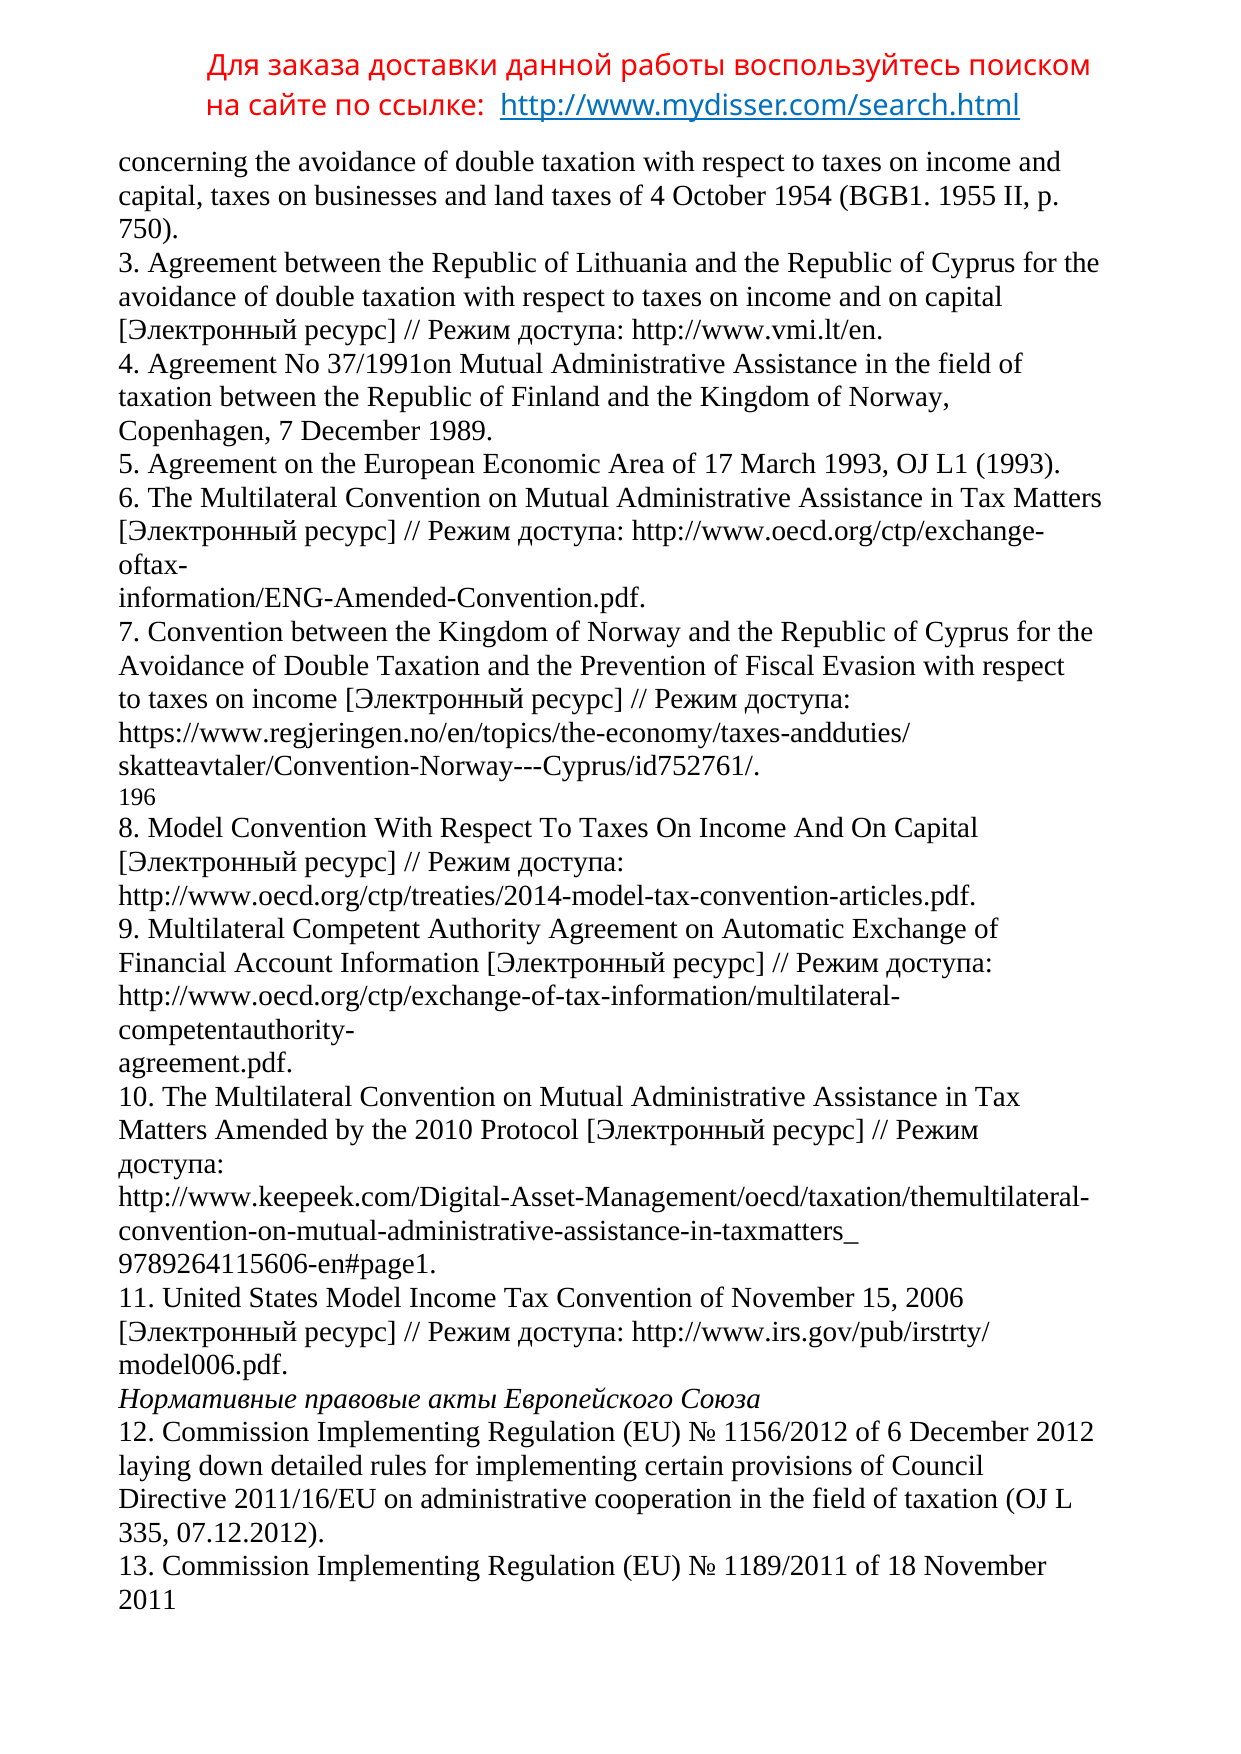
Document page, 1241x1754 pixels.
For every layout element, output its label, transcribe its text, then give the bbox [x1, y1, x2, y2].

text 8. Model Convention With Respect To Taxes On Income And On Capital [118, 811, 1107, 844]
text [Электронный ресурс] // Режим доступа: [118, 844, 1107, 878]
text 7. Convention between the Kingdom of Norway and the Republic of Cyprus for the [118, 614, 1107, 648]
text Avoidance of Double Taxation and the Prevention of Fiscal Evasion with respect [118, 648, 1107, 681]
text avoidance of double taxation with respect to taxes on income and on capital [118, 279, 1107, 312]
text Matters Amended by the 2010 Protocol [Электронный ресурс] // Режим [118, 1112, 1107, 1146]
text 11. United States Model Income Tax Convention of November 15, 2006 [118, 1280, 1107, 1314]
text 5. Agreement on the European Economic Area of 17 March 1993, OJ L1 (1993). [118, 446, 1107, 480]
text 3. Agreement between the Republic of Lithuania and the Republic of Cyprus for the [118, 245, 1107, 279]
text to taxes on income [Электронный ресурс] // Режим доступа: [118, 681, 1107, 715]
text 335, 07.12.2012). [118, 1515, 1107, 1548]
text skatteavtaler/Convention-Norway---Cyprus/id752761/. [118, 748, 1107, 782]
text http://www.oecd.org/ctp/exchange-of-tax-information/multilateral-competentauthority- [118, 978, 1107, 1045]
text https://www.regjeringen.no/en/topics/the-economy/taxes-andduties/ [118, 715, 1107, 748]
text 4. Agreement No 37/1991on Mutual Administrative Assistance in the field of [118, 346, 1107, 379]
text information/ENG-Amended-Convention.pdf. [118, 581, 1107, 614]
text http://www.oecd.org/ctp/treaties/2014-model-tax-convention-articles.pdf. [118, 878, 1107, 911]
text 9789264115606-en#page1. [118, 1247, 1107, 1280]
text convention-on-mutual-administrative-assistance-in-taxmatters_ [118, 1213, 1107, 1247]
text Copenhagen, 7 December 1989. [118, 413, 1107, 446]
text agreement.pdf. [118, 1045, 1107, 1079]
text [Электронный ресурс] // Режим доступа: http://www.irs.gov/pub/irstrty/ [118, 1314, 1107, 1347]
text 13. Commission Implementing Regulation (EU) № 1189/2011 of 18 November 2011 [118, 1548, 1107, 1616]
text 10. The Multilateral Convention on Mutual Administrative Assistance in Tax [118, 1079, 1107, 1112]
text 196 [118, 782, 1107, 811]
text 750). [118, 212, 1107, 245]
text capital, taxes on businesses and land taxes of 4 October 1954 (BGB1. 1955 II, p. [118, 178, 1107, 212]
text 12. Commission Implementing Regulation (EU) № 1156/2012 of 6 December 2012 [118, 1414, 1107, 1448]
text taxation between the Republic of Finland and the Kingdom of Norway, [118, 379, 1107, 413]
text Directive 2011/16/EU on administrative cooperation in the field of taxation (OJ L [118, 1481, 1107, 1515]
text model006.pdf. [118, 1347, 1107, 1381]
text [Электронный ресурс] // Режим доступа: http://www.vmi.lt/en. [118, 312, 1107, 346]
text доступа: http://www.keepeek.com/Digital-Asset-Management/oecd/taxation/themultilateral- [118, 1146, 1107, 1213]
text concerning the avoidance of double taxation with respect to taxes on income and [118, 144, 1107, 178]
text Financial Account Information [Электронный ресурс] // Режим доступа: [118, 945, 1107, 978]
text 6. The Multilateral Convention on Mutual Administrative Assistance in Tax Matters [118, 480, 1107, 513]
text 9. Multilateral Competent Authority Agreement on Automatic Exchange of [118, 911, 1107, 945]
text Нормативные правовые акты Европейского Союза [118, 1381, 1107, 1414]
text [Электронный ресурс] // Режим доступа: http://www.oecd.org/ctp/exchange-oftax- [118, 513, 1107, 581]
text laying down detailed rules for implementing certain provisions of Council [118, 1448, 1107, 1481]
